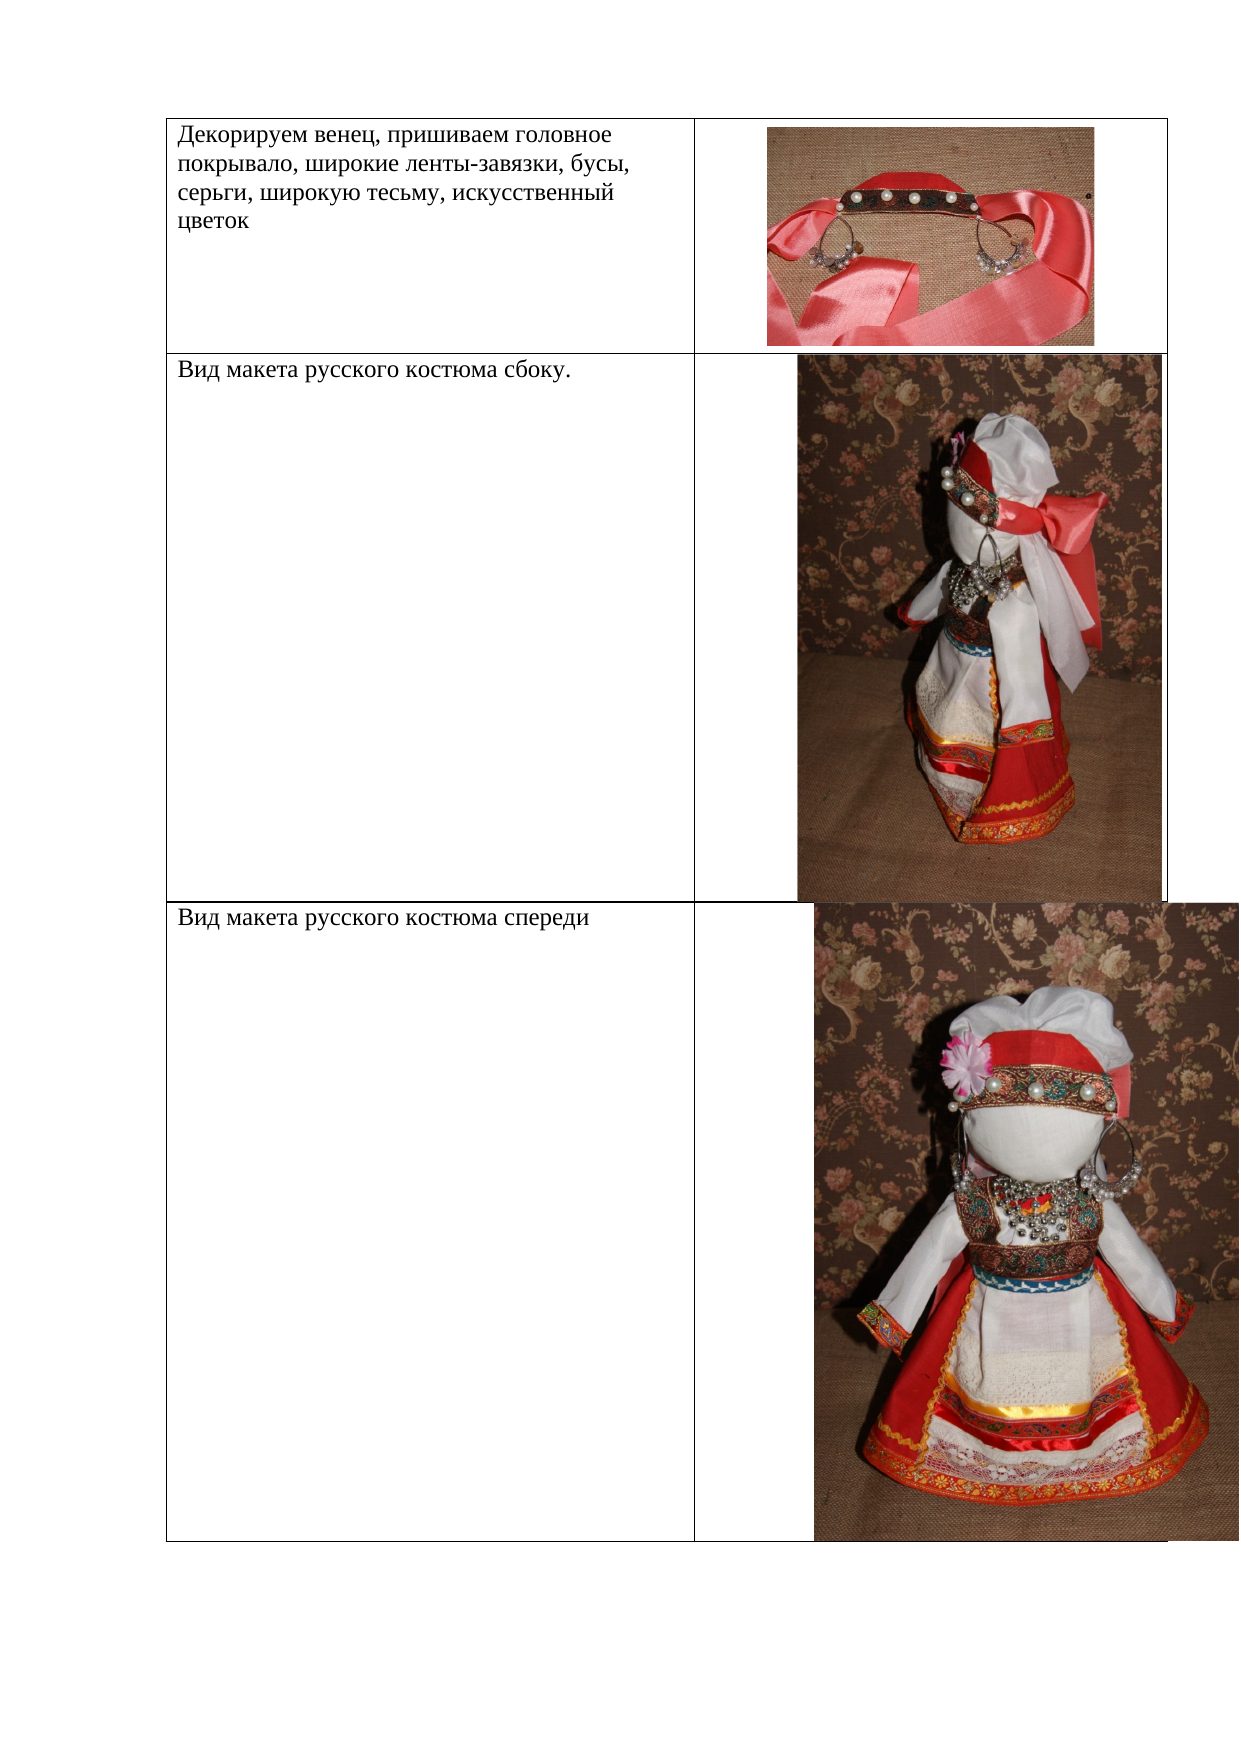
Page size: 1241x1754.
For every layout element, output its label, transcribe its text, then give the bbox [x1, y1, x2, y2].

table_cell [1162, 354, 1167, 901]
table_cell Декорируем венец, пришиваем головное покрывало, широкие ленты-завязки, бусы, серьги, широкую тесьму, искусственный цветок [167, 119, 694, 353]
picture [814, 903, 1238, 1541]
picture [767, 127, 1095, 346]
table_cell Вид макета русского костюма сбоку. [167, 354, 694, 901]
table_cell [695, 354, 797, 901]
table_cell [695, 903, 814, 1541]
table_cell [695, 119, 1167, 353]
picture [798, 355, 1162, 902]
table_cell Вид макета русского костюма спереди [167, 903, 694, 1541]
